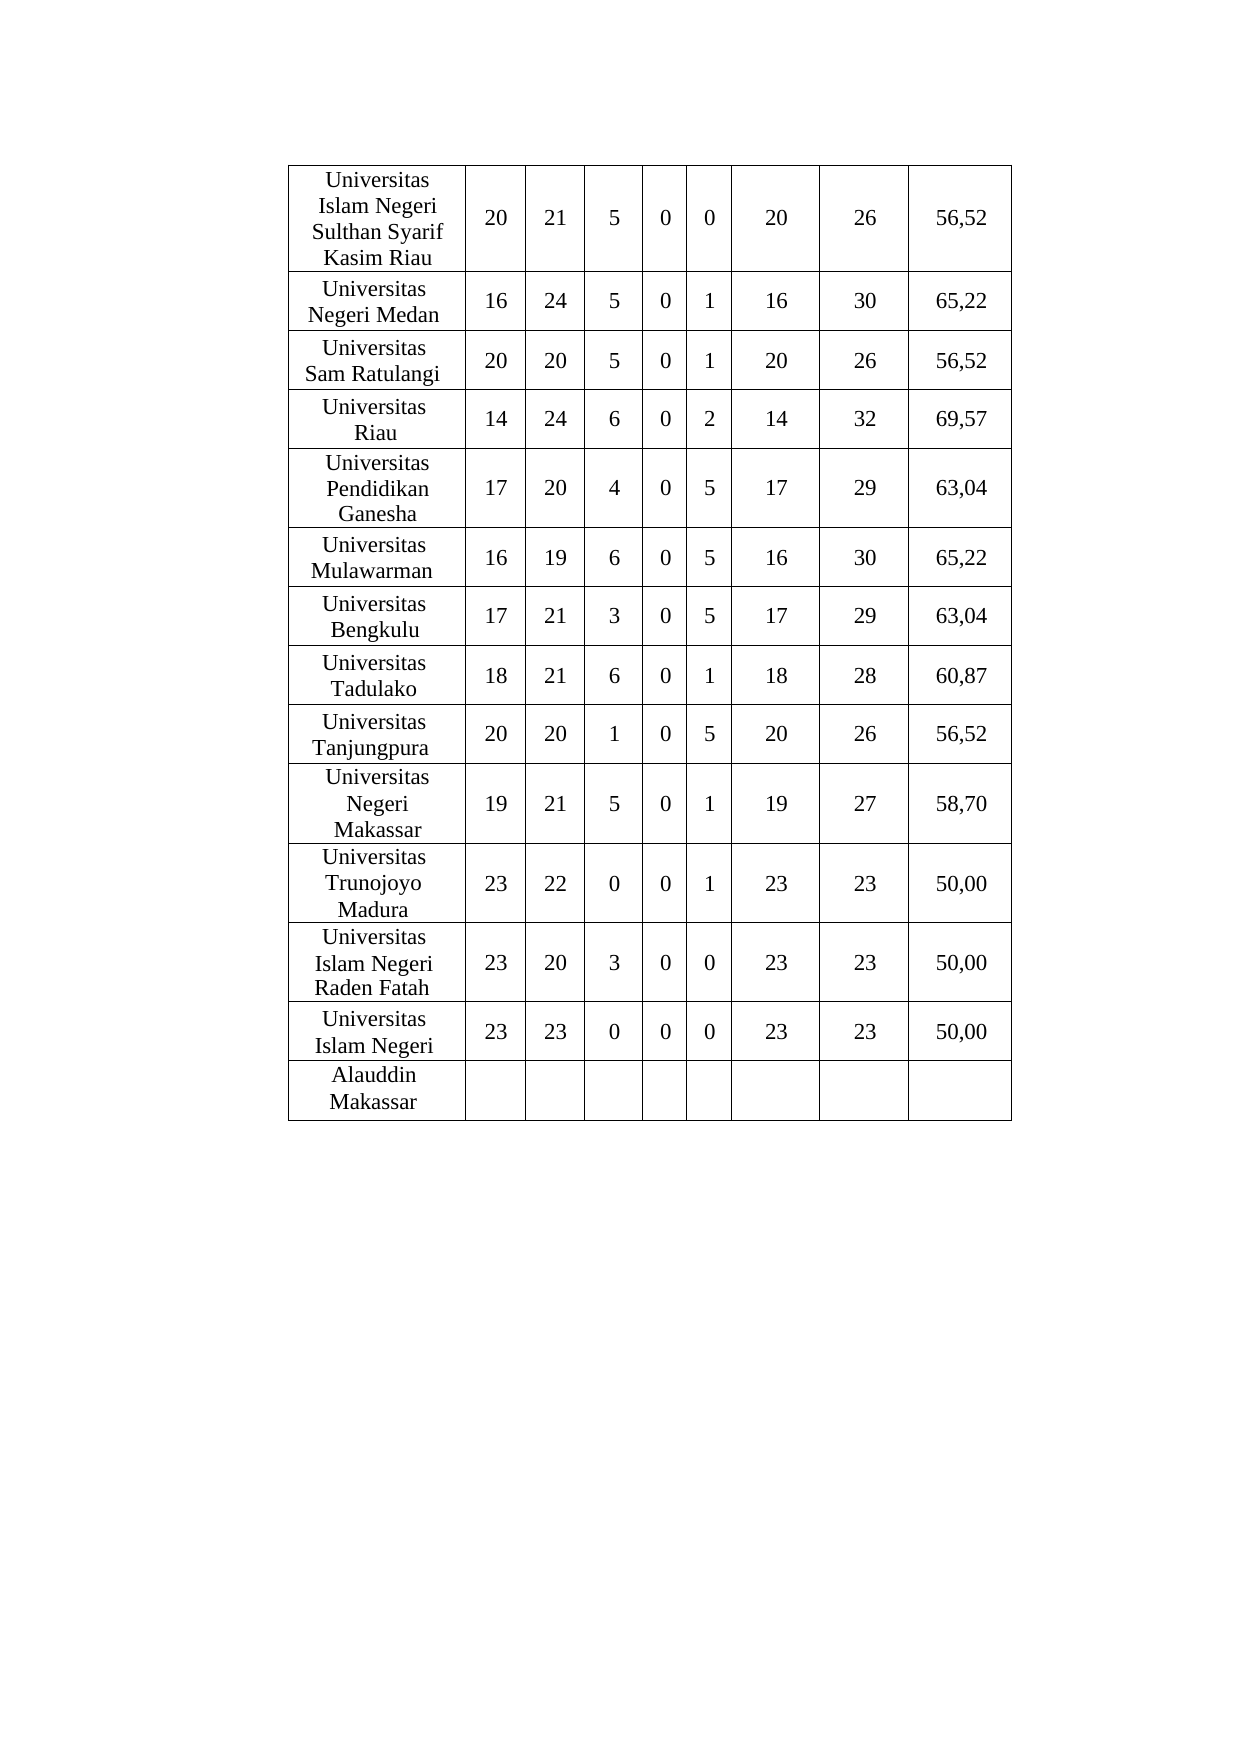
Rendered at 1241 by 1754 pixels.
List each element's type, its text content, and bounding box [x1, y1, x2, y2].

table_cell 26 [820, 705, 908, 763]
table_cell 14 [732, 390, 819, 448]
table_cell 0 [643, 390, 686, 448]
table_cell [687, 1061, 731, 1119]
table_cell 29 [820, 587, 908, 645]
table_cell Universitas Bengkulu [289, 587, 465, 645]
table_cell 23 [820, 844, 908, 922]
table_cell 1 [687, 272, 731, 330]
table_cell 2 [687, 390, 731, 448]
table_cell 60,87 [909, 646, 1011, 704]
table_cell 16 [732, 528, 819, 586]
table_cell Universitas Riau [289, 390, 465, 448]
table_cell Alauddin Makassar [289, 1061, 465, 1119]
table_cell 0 [687, 166, 731, 271]
table_cell Universitas Trunojoyo Madura [289, 844, 465, 922]
table_cell 0 [643, 923, 686, 1001]
table_cell 23 [732, 844, 819, 922]
table_cell [526, 1061, 584, 1119]
table_cell 65,22 [909, 272, 1011, 330]
table_cell 1 [585, 705, 642, 763]
table_cell 23 [820, 1002, 908, 1060]
table_cell 50,00 [909, 923, 1011, 1001]
table_cell 0 [643, 166, 686, 271]
table_cell 1 [687, 331, 731, 389]
table_cell 20 [732, 705, 819, 763]
table_cell 0 [643, 587, 686, 645]
table_cell 23 [732, 923, 819, 1001]
table_cell Universitas Negeri Makassar [289, 764, 465, 843]
table_cell 0 [643, 528, 686, 586]
table_cell 63,04 [909, 587, 1011, 645]
table_cell 19 [526, 528, 584, 586]
table_cell 0 [643, 449, 686, 527]
table_cell 4 [585, 449, 642, 527]
table_cell 5 [687, 528, 731, 586]
table_cell 17 [466, 587, 525, 645]
table_cell 21 [526, 646, 584, 704]
table_cell 18 [466, 646, 525, 704]
table_cell 0 [687, 1002, 731, 1060]
table_cell 17 [466, 449, 525, 527]
table_cell 20 [732, 166, 819, 271]
table_cell Universitas Sam Ratulangi [289, 331, 465, 389]
table_cell 20 [732, 331, 819, 389]
table_cell 3 [585, 923, 642, 1001]
table_cell 6 [585, 390, 642, 448]
table_cell Universitas Mulawarman [289, 528, 465, 586]
table_cell 30 [820, 528, 908, 586]
table_cell 23 [466, 844, 525, 922]
table_cell 16 [732, 272, 819, 330]
table_cell 32 [820, 390, 908, 448]
table_cell Universitas Islam Negeri [289, 1002, 465, 1060]
table_cell [585, 1061, 642, 1119]
table_cell 0 [643, 844, 686, 922]
table_cell 56,52 [909, 166, 1011, 271]
table_cell 16 [466, 528, 525, 586]
table_cell [909, 1061, 1011, 1119]
table_cell 24 [526, 272, 584, 330]
table_cell 50,00 [909, 844, 1011, 922]
table_cell 0 [643, 646, 686, 704]
table_cell 0 [585, 844, 642, 922]
table_cell 0 [585, 1002, 642, 1060]
table_cell 5 [585, 272, 642, 330]
table_cell 5 [585, 166, 642, 271]
table_cell 14 [466, 390, 525, 448]
table_cell [820, 1061, 908, 1119]
table_cell 0 [643, 705, 686, 763]
table_cell 3 [585, 587, 642, 645]
table_cell 28 [820, 646, 908, 704]
table_cell 56,52 [909, 331, 1011, 389]
table_cell 20 [466, 705, 525, 763]
table_cell 0 [643, 1002, 686, 1060]
table_cell Universitas Pendidikan Ganesha [289, 449, 465, 527]
table_cell Universitas Tadulako [289, 646, 465, 704]
table_cell 0 [643, 331, 686, 389]
table_cell 23 [732, 1002, 819, 1060]
table_cell 24 [526, 390, 584, 448]
table_cell 0 [643, 272, 686, 330]
table_cell [643, 1061, 686, 1119]
table_cell Universitas Tanjungpura [289, 705, 465, 763]
table_cell 63,04 [909, 449, 1011, 527]
table_cell 6 [585, 528, 642, 586]
table_cell 17 [732, 449, 819, 527]
table_cell 21 [526, 166, 584, 271]
table_cell Universitas Negeri Medan [289, 272, 465, 330]
table_cell 30 [820, 272, 908, 330]
table_cell 19 [466, 764, 525, 843]
table_cell 16 [466, 272, 525, 330]
table_cell Universitas Islam Negeri Sulthan Syarif Kasim Riau [289, 166, 465, 271]
table_cell 26 [820, 331, 908, 389]
table_cell 69,57 [909, 390, 1011, 448]
table_cell Universitas Islam Negeri Raden Fatah [289, 923, 465, 1001]
table_cell 19 [732, 764, 819, 843]
table_cell 1 [687, 844, 731, 922]
table_cell 20 [466, 331, 525, 389]
table_cell 50,00 [909, 1002, 1011, 1060]
table_cell 20 [466, 166, 525, 271]
table_cell 22 [526, 844, 584, 922]
table_cell 1 [687, 646, 731, 704]
table_cell 0 [687, 923, 731, 1001]
table_cell 65,22 [909, 528, 1011, 586]
table_cell 27 [820, 764, 908, 843]
table_cell 20 [526, 331, 584, 389]
table_cell 20 [526, 705, 584, 763]
table_cell 17 [732, 587, 819, 645]
table_cell 5 [687, 587, 731, 645]
table_cell 58,70 [909, 764, 1011, 843]
table_cell 21 [526, 587, 584, 645]
table_cell 5 [687, 705, 731, 763]
table_cell 0 [643, 764, 686, 843]
table_cell 6 [585, 646, 642, 704]
table_cell 26 [820, 166, 908, 271]
table_cell 5 [585, 764, 642, 843]
table_cell 20 [526, 923, 584, 1001]
table_cell 20 [526, 449, 584, 527]
table_cell 5 [687, 449, 731, 527]
table_cell 1 [687, 764, 731, 843]
table_cell 23 [526, 1002, 584, 1060]
table_cell 29 [820, 449, 908, 527]
table_cell 5 [585, 331, 642, 389]
table_cell [466, 1061, 525, 1119]
table_cell 23 [820, 923, 908, 1001]
table_cell 18 [732, 646, 819, 704]
table_cell 56,52 [909, 705, 1011, 763]
table_cell [732, 1061, 819, 1119]
table_cell 23 [466, 1002, 525, 1060]
table_cell 23 [466, 923, 525, 1001]
table_cell 21 [526, 764, 584, 843]
